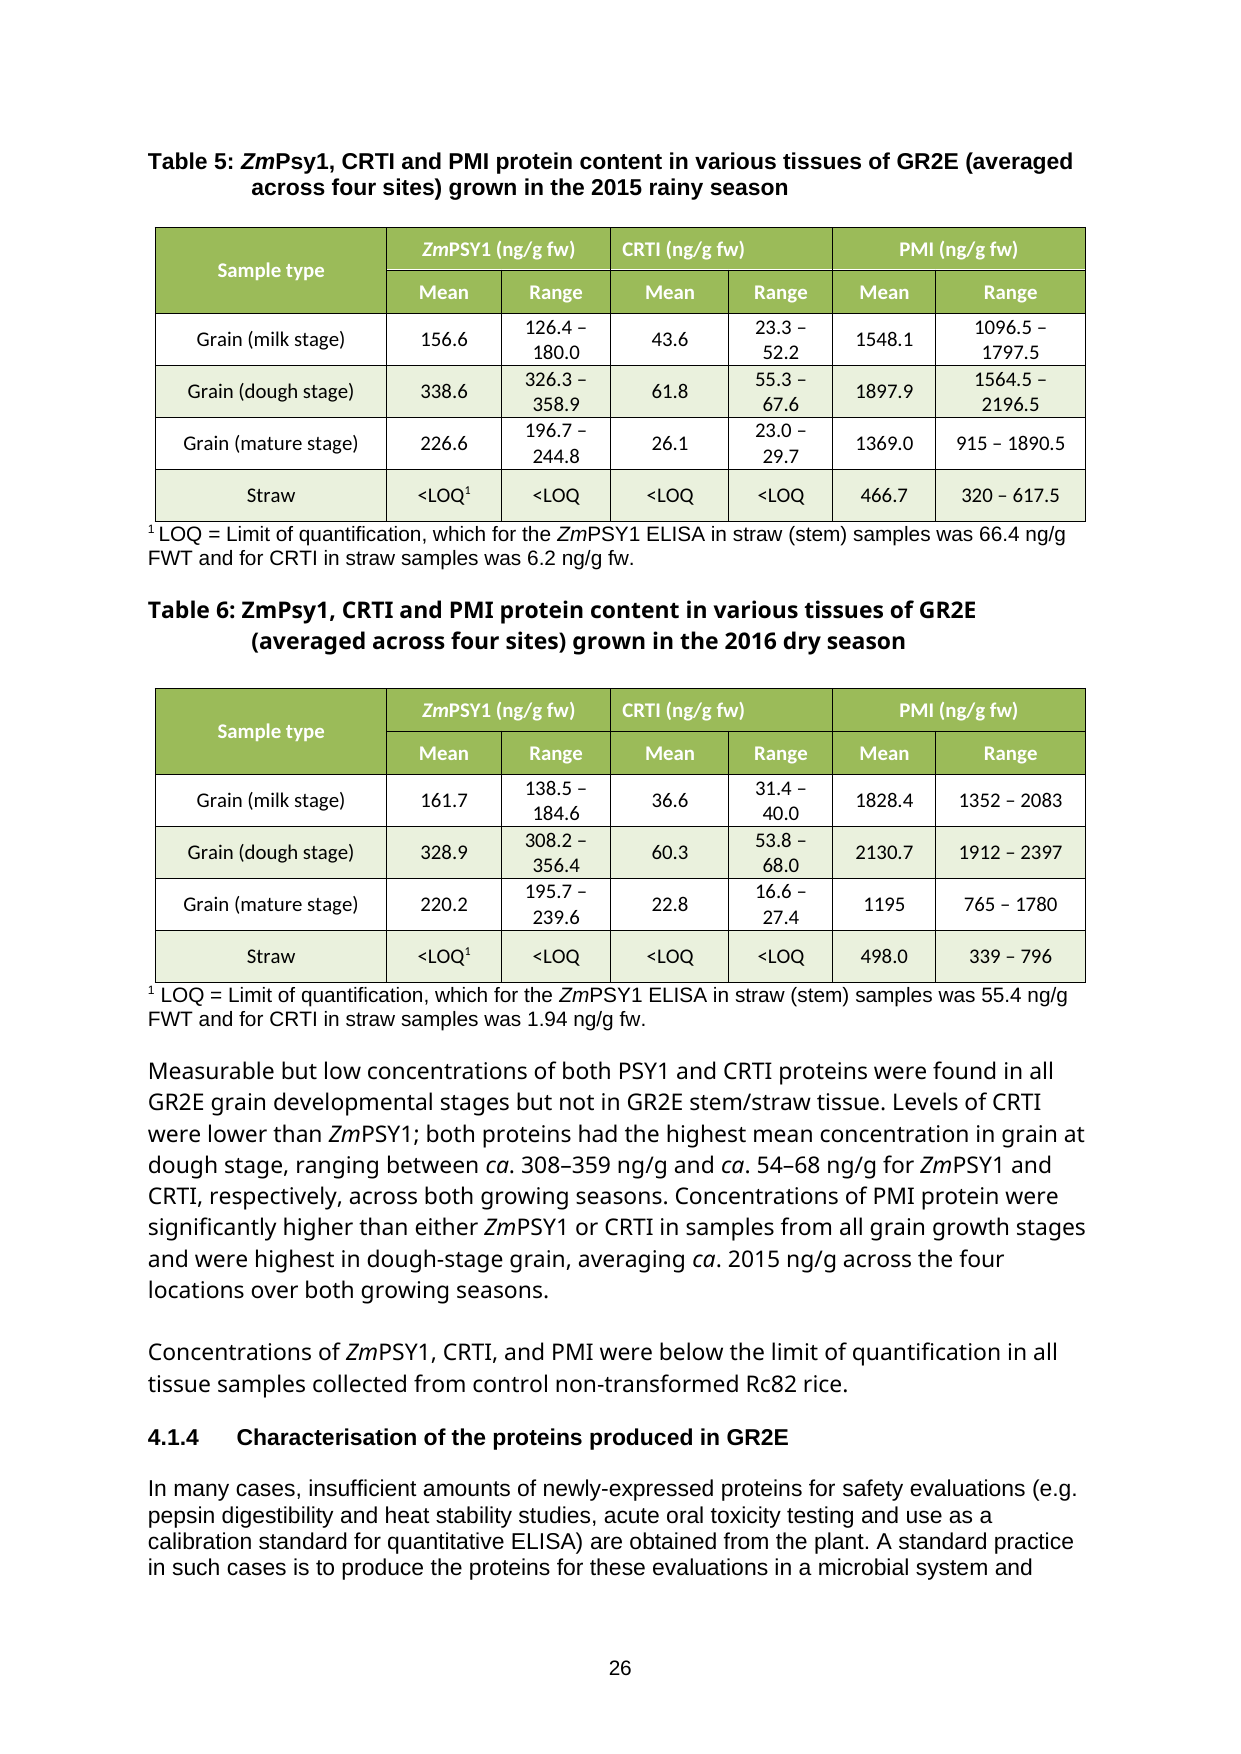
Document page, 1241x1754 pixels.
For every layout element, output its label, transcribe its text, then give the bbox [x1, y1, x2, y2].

table_cell <LOQ1 [387, 931, 501, 982]
table_cell 1096.5 – 1797.5 [936, 314, 1085, 365]
text Measurable but low concentrations of both PSY1 and CRTI proteins were found in all GR2E grain developmental stages but not in GR2E stem/straw tissue. Levels of CRTI were lower than ZmPSY1; both proteins had the highest mean concentration in grain at dough stage, ranging between ca. 308–359 ng/g and ca. 54–68 ng/g for ZmPSY1 and CRTI, respectively, across both growing seasons. Concentrations of PMI protein were significantly higher than either ZmPSY1 or CRTI in samples from all grain growth stages and were highest in dough-stage grain, averaging ca. 2015 ng/g across the four locations over both growing seasons. [148, 1055, 1092, 1305]
table_cell Range [936, 732, 1085, 774]
table_cell Mean [611, 271, 728, 313]
table_cell 1369.0 [833, 418, 935, 468]
table_cell 161.7 [387, 775, 501, 826]
table_cell 1564.5 – 2196.5 [936, 366, 1085, 417]
table_cell 1548.1 [833, 314, 935, 365]
table_cell 43.6 [611, 314, 728, 365]
table_cell 26.1 [611, 418, 728, 468]
text Concentrations of ZmPSY1, CRTI, and PMI were below the limit of quantification in all tissue samples collected from control non-transformed Rc82 rice. [148, 1336, 1092, 1399]
table_cell 226.6 [387, 418, 501, 468]
table_cell 1828.4 [833, 775, 935, 826]
table_cell 23.3 – 52.2 [729, 314, 832, 365]
table_cell 328.9 [387, 827, 501, 878]
table_cell Mean [387, 732, 501, 774]
table_cell 36.6 [611, 775, 728, 826]
table_cell 195.7 – 239.6 [502, 879, 610, 929]
text 1 LOQ = Limit of quantification, which for the ZmPSY1 ELISA in straw (stem) samples was 55.4 ng/g FWT and for CRTI in straw samples was 1.94 ng/g fw. [148, 983, 1092, 1031]
table_cell Mean [833, 732, 935, 774]
table_cell <LOQ1 [387, 470, 501, 521]
table_cell Mean [833, 271, 935, 313]
table_cell Mean [387, 271, 501, 313]
table_cell 765 – 1780 [936, 879, 1085, 929]
table_cell 338.6 [387, 366, 501, 417]
table_cell 53.8 – 68.0 [729, 827, 832, 878]
table_cell Grain (dough stage) [156, 366, 386, 417]
table_header ZmPSY1 (ng/g fw) [387, 228, 610, 269]
table_cell Range [729, 732, 832, 774]
table_cell <LOQ [729, 470, 832, 521]
table_cell Mean [611, 732, 728, 774]
table_cell 2130.7 [833, 827, 935, 878]
table_cell Range [502, 732, 610, 774]
table_header PMI (ng/g fw) [833, 689, 1085, 731]
table_header PMI (ng/g fw) [833, 228, 1085, 269]
table_cell 308.2 – 356.4 [502, 827, 610, 878]
text 1 LOQ = Limit of quantification, which for the ZmPSY1 ELISA in straw (stem) samples was 66.4 ng/g FWT and for CRTI in straw samples was 6.2 ng/g fw. [148, 522, 1092, 570]
table_header CRTI (ng/g fw) [611, 689, 832, 731]
table_cell Grain (mature stage) [156, 879, 386, 929]
table_cell 220.2 [387, 879, 501, 929]
table_cell 1352 – 2083 [936, 775, 1085, 826]
text Table 5: ZmPsy1, CRTI and PMI protein content in various tissues of GR2E (averaged across four sites) grown in the 2015 rainy season [148, 148, 1092, 200]
table_cell Straw [156, 931, 386, 982]
table_cell Range [729, 271, 832, 313]
table_cell 196.7 – 244.8 [502, 418, 610, 468]
table_cell 156.6 [387, 314, 501, 365]
table_cell <LOQ [729, 931, 832, 982]
table_cell 498.0 [833, 931, 935, 982]
table_cell Range [502, 271, 610, 313]
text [148, 1475, 1092, 1581]
table_cell Range [936, 271, 1085, 313]
table_cell 326.3 – 358.9 [502, 366, 610, 417]
table_cell 23.0 – 29.7 [729, 418, 832, 468]
table_cell <LOQ [502, 470, 610, 521]
table_cell 339 – 796 [936, 931, 1085, 982]
table_cell 1195 [833, 879, 935, 929]
table_cell <LOQ [611, 470, 728, 521]
table_header Sample type [156, 689, 386, 774]
table_header ZmPSY1 (ng/g fw) [387, 689, 610, 731]
table_cell 138.5 – 184.6 [502, 775, 610, 826]
table_header Sample type [156, 228, 386, 313]
table_cell 31.4 – 40.0 [729, 775, 832, 826]
table_cell Straw [156, 470, 386, 521]
table_cell Grain (milk stage) [156, 775, 386, 826]
table_cell 60.3 [611, 827, 728, 878]
table_cell <LOQ [502, 931, 610, 982]
table_cell 61.8 [611, 366, 728, 417]
table_cell <LOQ [611, 931, 728, 982]
table_cell Grain (mature stage) [156, 418, 386, 468]
table_cell Grain (dough stage) [156, 827, 386, 878]
table_cell 1912 – 2397 [936, 827, 1085, 878]
table_cell 126.4 – 180.0 [502, 314, 610, 365]
table_cell 466.7 [833, 470, 935, 521]
table_header CRTI (ng/g fw) [611, 228, 832, 269]
table_cell 915 – 1890.5 [936, 418, 1085, 468]
table_cell Grain (milk stage) [156, 314, 386, 365]
subtitle Table 6: ZmPsy1, CRTI and PMI protein content in various tissues of GR2E (averaged across four sites) grown in the 2016 dry season [148, 594, 1092, 657]
table_cell 22.8 [611, 879, 728, 929]
subtitle 4.1.4 Characterisation of the proteins produced in GR2E [148, 1424, 1092, 1450]
table_cell 320 – 617.5 [936, 470, 1085, 521]
table_cell 1897.9 [833, 366, 935, 417]
table_cell 16.6 – 27.4 [729, 879, 832, 929]
table_cell 55.3 – 67.6 [729, 366, 832, 417]
